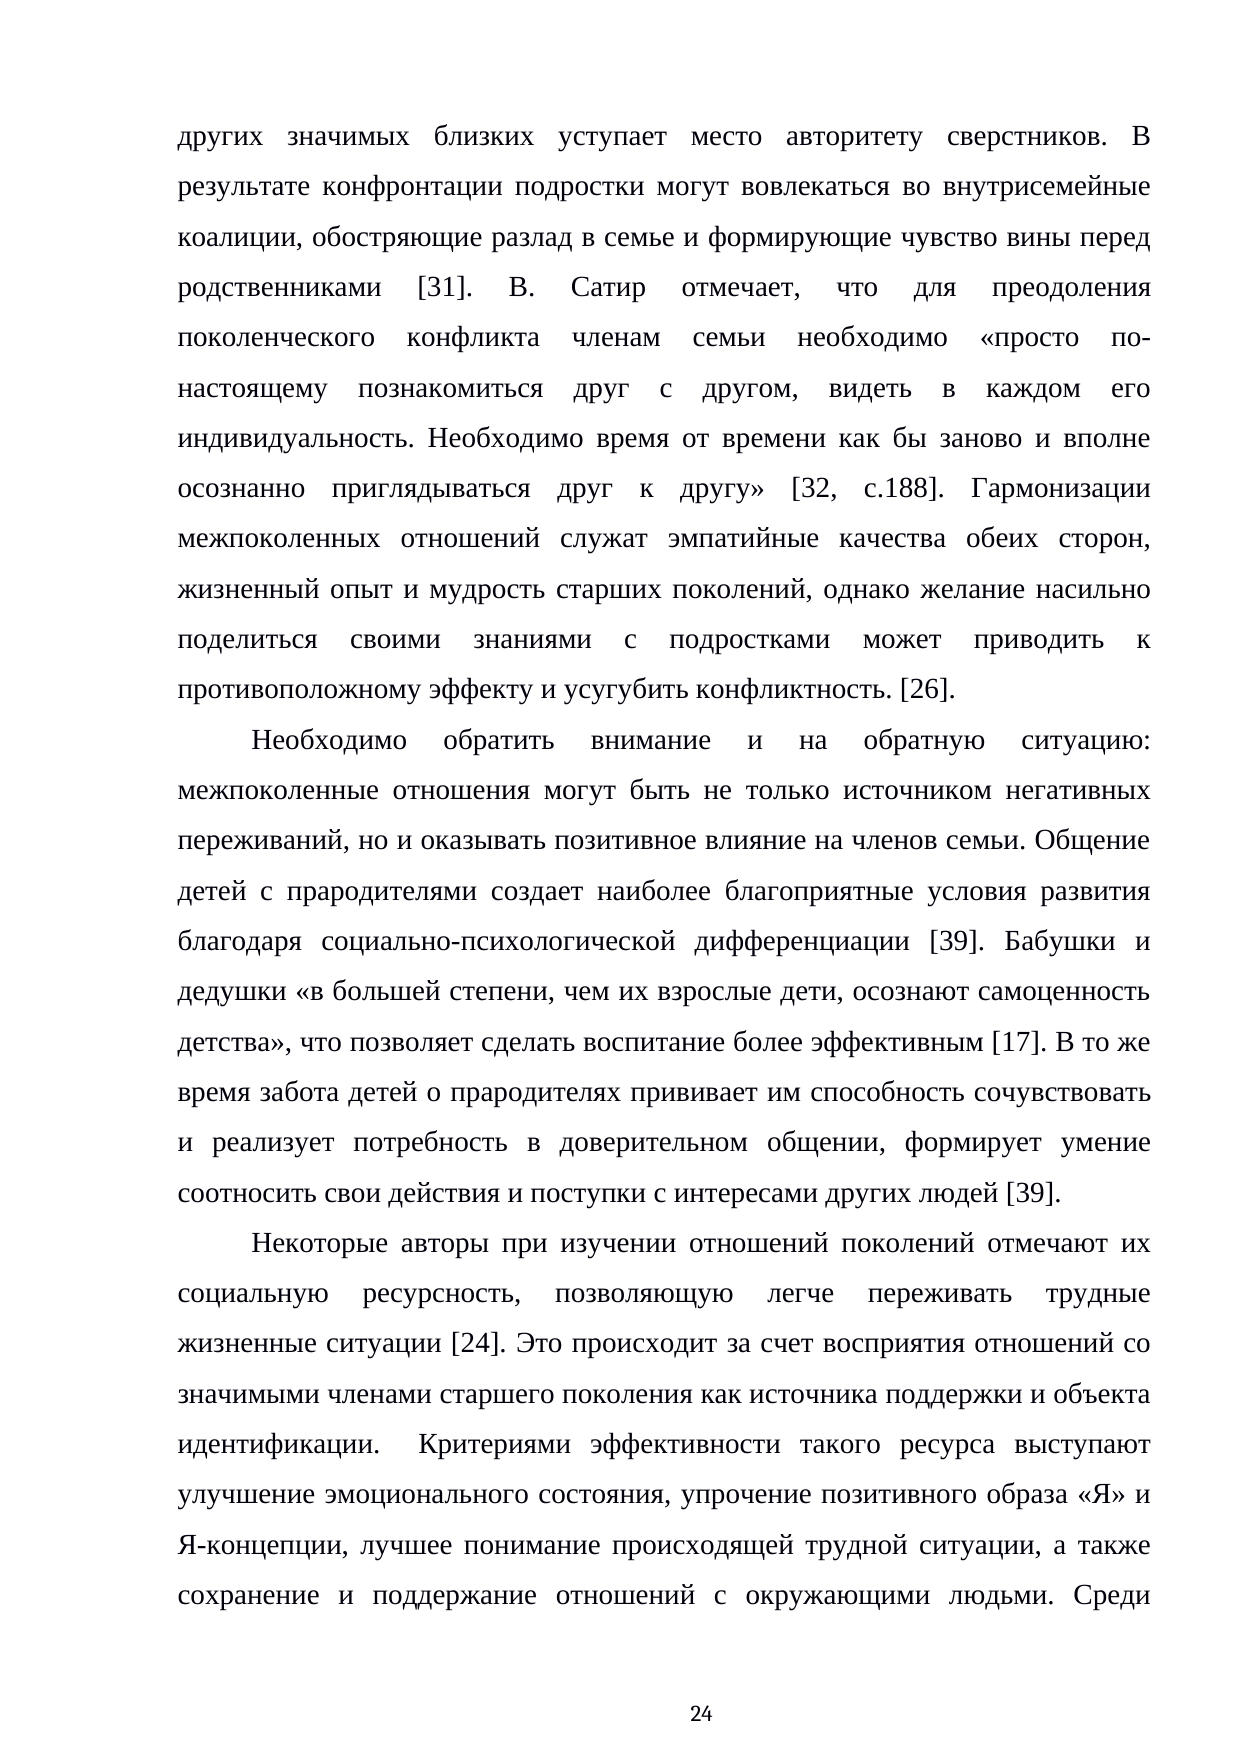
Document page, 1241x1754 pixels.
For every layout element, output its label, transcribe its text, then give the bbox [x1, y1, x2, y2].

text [177, 1225, 1152, 1611]
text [177, 118, 1152, 705]
text Необходимо обратить внимание и на обратную ситуацию: межпоколенные отношения могут быть не только источником негативных переживаний, но и оказывать позитивное влияние на членов семьи. Общение детей с прародителями создает наиболее благоприятные условия развития благодаря социально-психологической дифференциации [39]. Бабушки и дедушки «в большей степени, чем их взрослые дети, осознают самоценность детства», что позволяет сделать воспитание более эффективным [17]. В то же время забота детей о прародителях прививает им способность сочувствовать и реализует потребность в доверительном общении, формирует умение соотносить свои действия и поступки с интересами других людей [39]. [177, 722, 1152, 1208]
